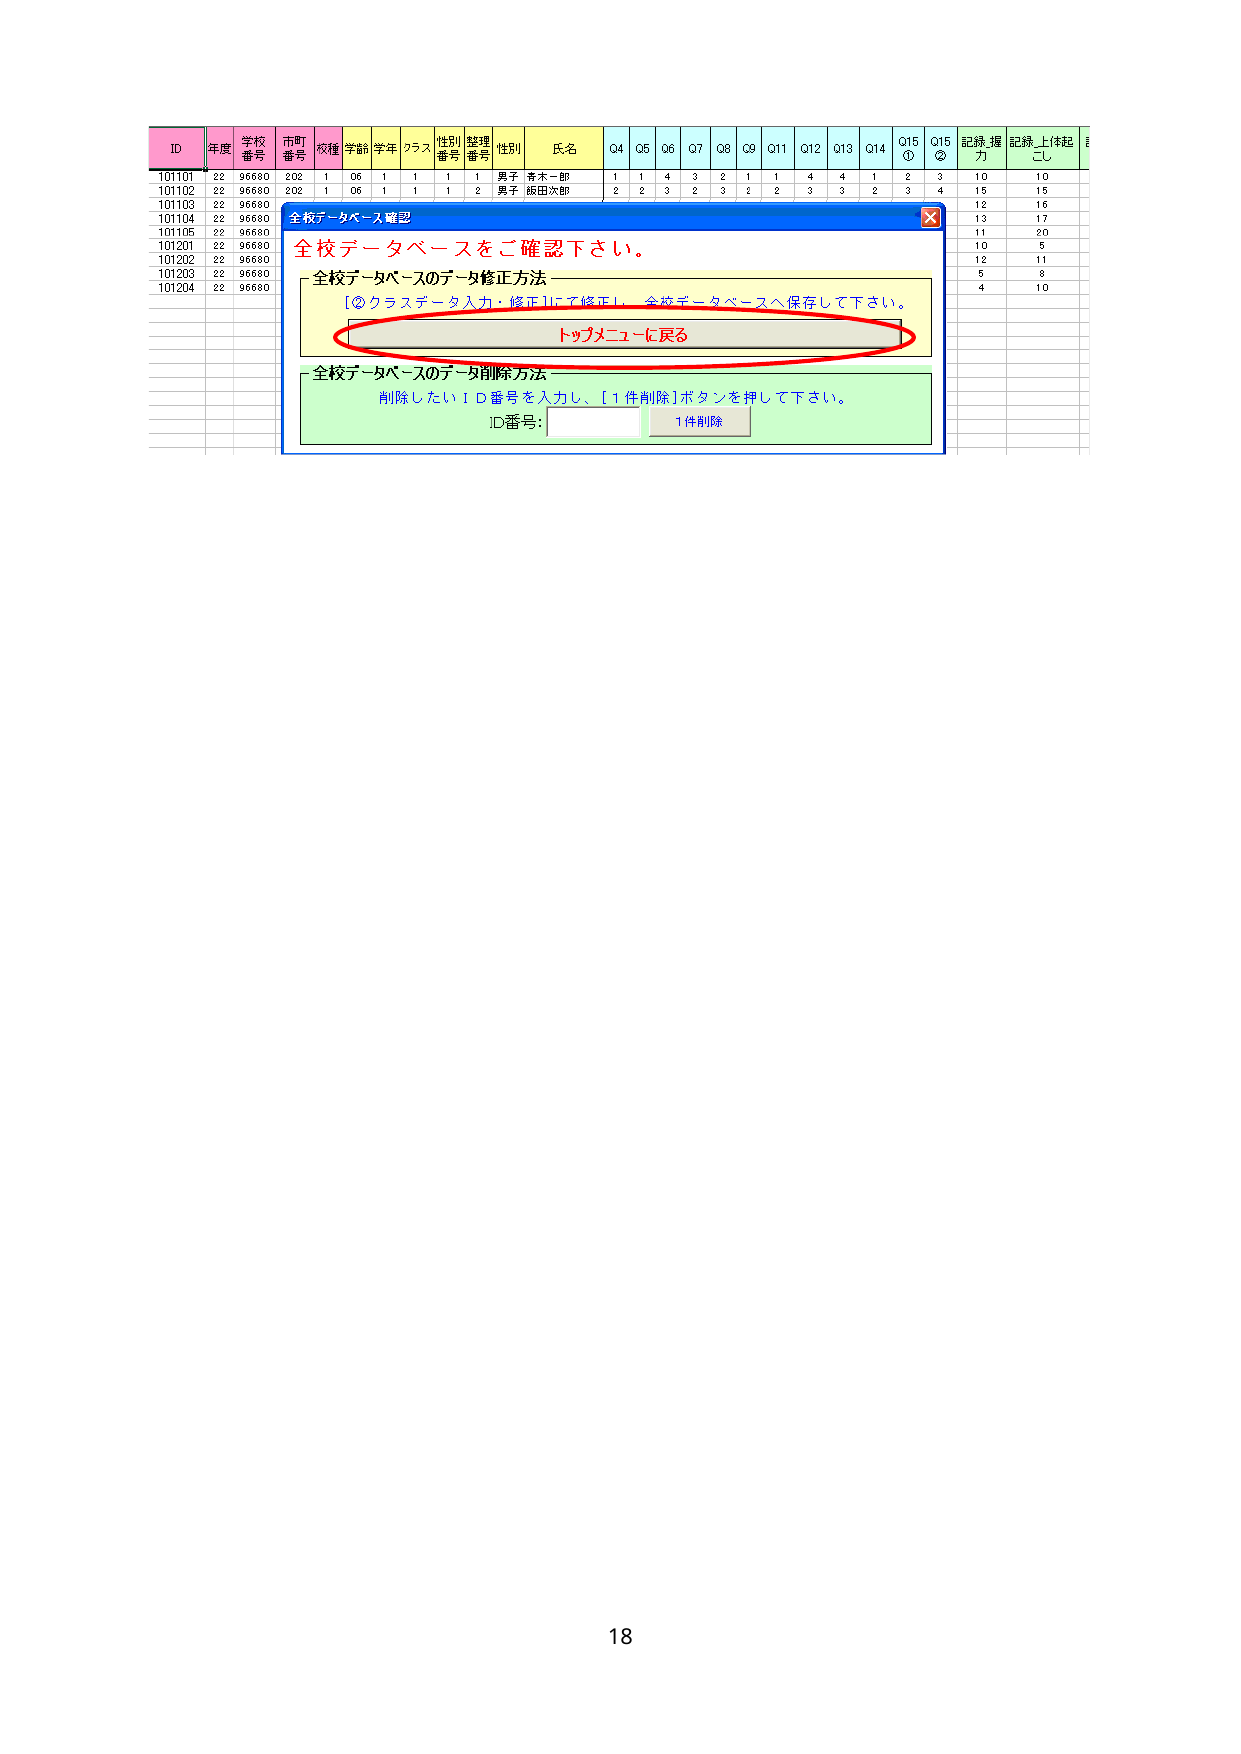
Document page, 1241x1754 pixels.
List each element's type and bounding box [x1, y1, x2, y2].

picture [148, 126, 1093, 455]
